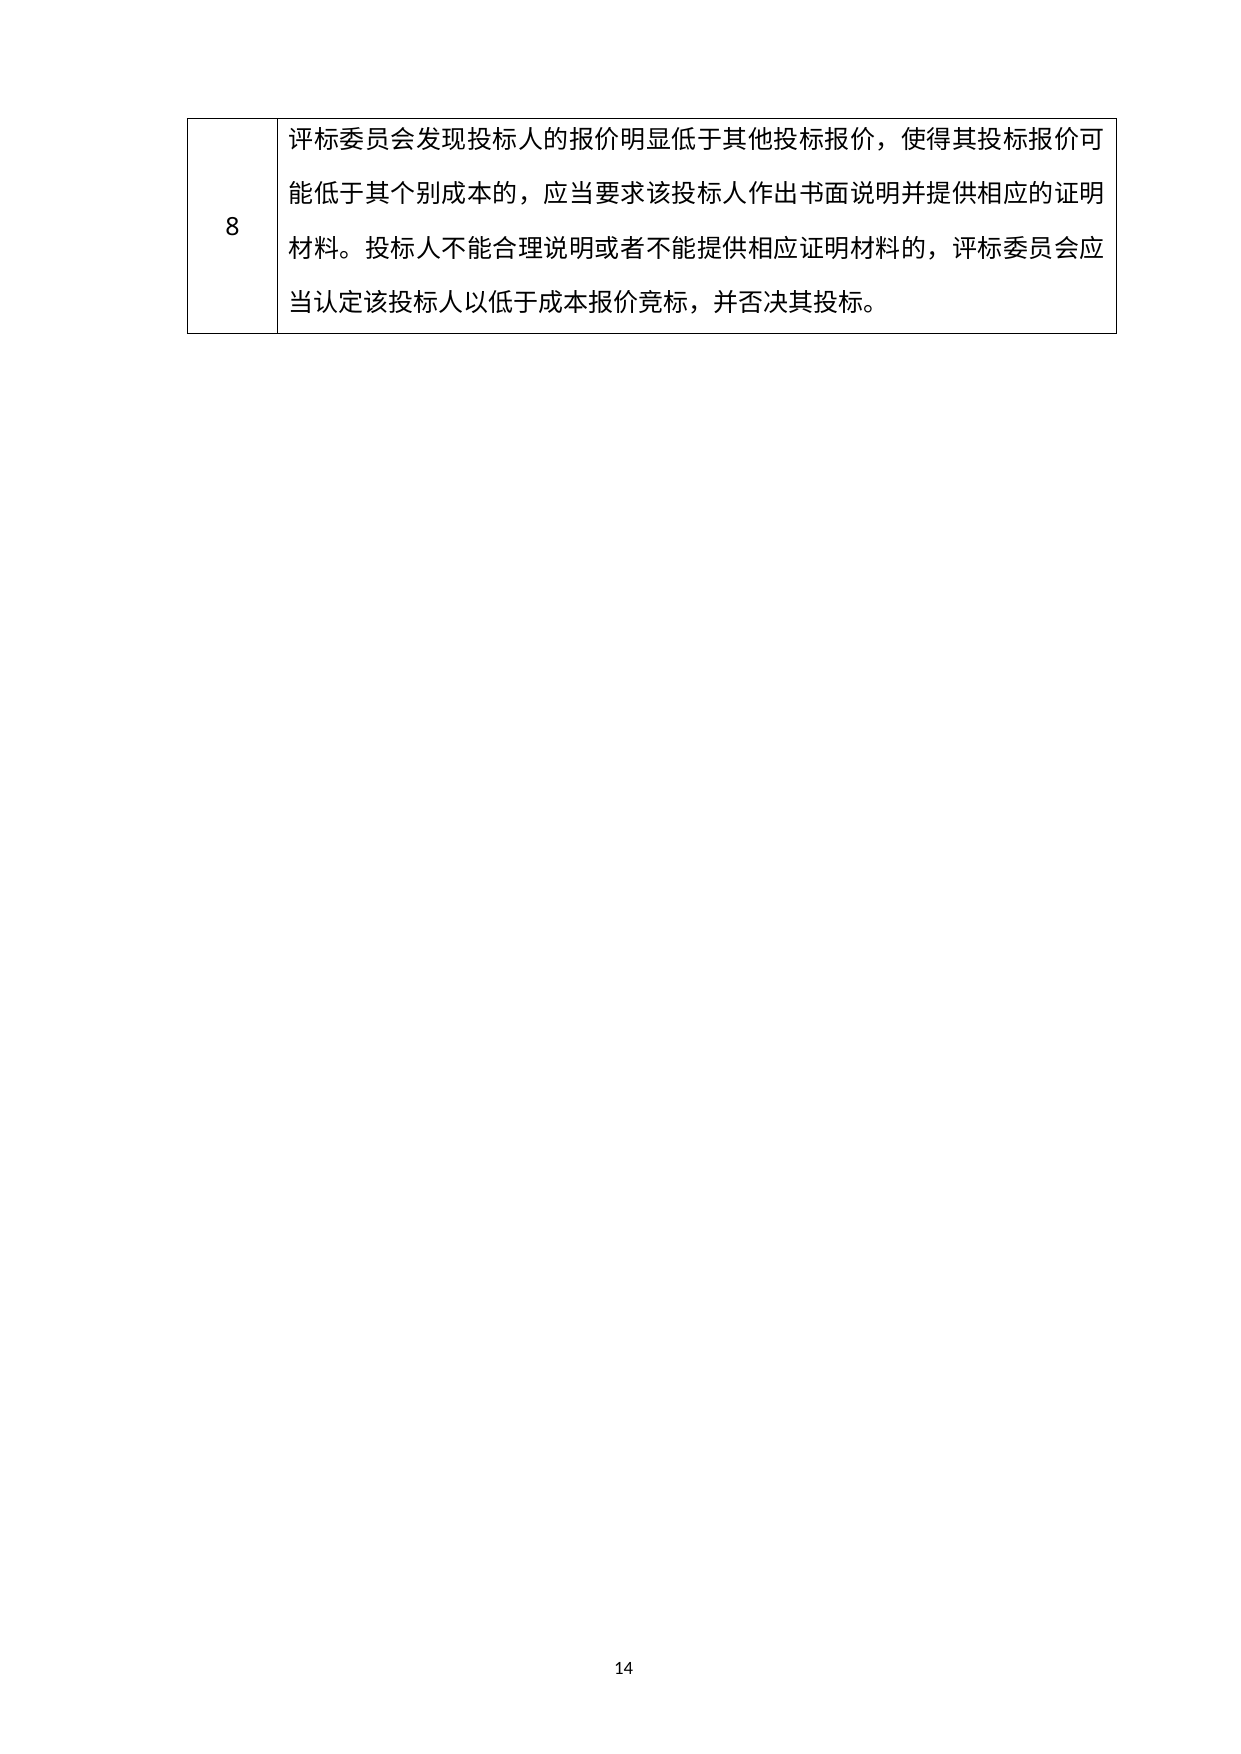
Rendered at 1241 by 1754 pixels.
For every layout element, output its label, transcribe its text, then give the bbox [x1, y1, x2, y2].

table_cell 评标委员会发现投标人的报价明显低于其他投标报价，使得其投标报价可能低于其个别成本的，应当要求该投标人作出书面说明并提供相应的证明材料。投标人不能合理说明或者不能提供相应证明材料的，评标委员会应当认定该投标人以低于成本报价竞标，并否决其投标。 [278, 119, 1116, 333]
table_cell 8 [188, 119, 277, 333]
